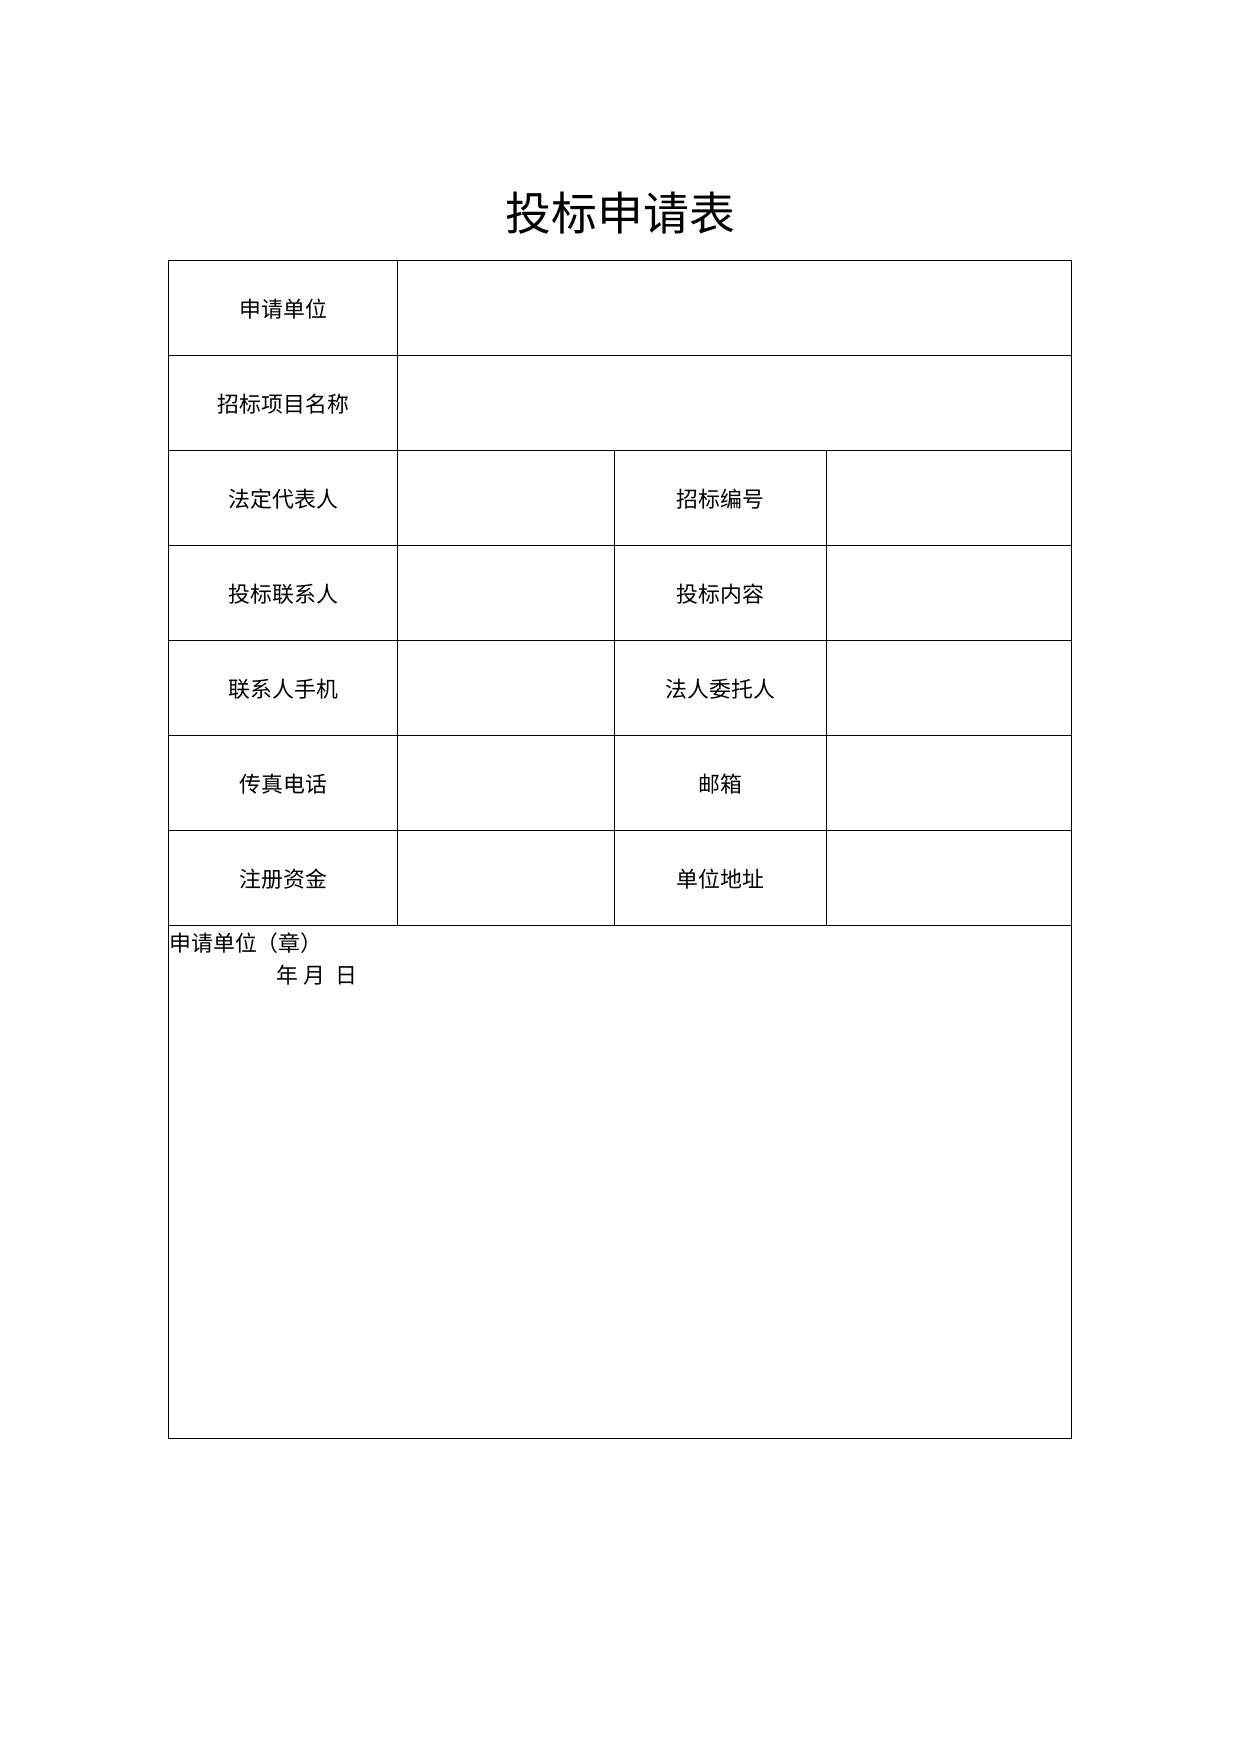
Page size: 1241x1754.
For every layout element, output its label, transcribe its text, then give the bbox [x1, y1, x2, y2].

table_cell [827, 546, 1071, 639]
table_cell [398, 641, 614, 734]
table_cell [827, 736, 1071, 829]
table_cell 法人委托人 [615, 641, 826, 734]
text 投标申请表 [187, 162, 1053, 259]
table_cell [398, 451, 614, 544]
table_cell 注册资金 [169, 831, 397, 924]
table_header [398, 261, 1071, 354]
table_cell 招标项目名称 [169, 356, 397, 449]
table_cell 法定代表人 [169, 451, 397, 544]
table_cell 单位地址 [615, 831, 826, 924]
table_cell 投标内容 [615, 546, 826, 639]
table_cell [398, 736, 614, 829]
table_cell 申请单位（章） 年 月 日 [169, 926, 1071, 1438]
table_cell [827, 641, 1071, 734]
table_cell 传真电话 [169, 736, 397, 829]
table_cell 邮箱 [615, 736, 826, 829]
table_cell 招标编号 [615, 451, 826, 544]
table_cell 联系人手机 [169, 641, 397, 734]
table_cell [398, 356, 1071, 449]
table_header 申请单位 [169, 261, 397, 354]
table_cell [398, 546, 614, 639]
table_cell [827, 831, 1071, 924]
table_cell [398, 831, 614, 924]
table_cell [827, 451, 1071, 544]
table_cell 投标联系人 [169, 546, 397, 639]
